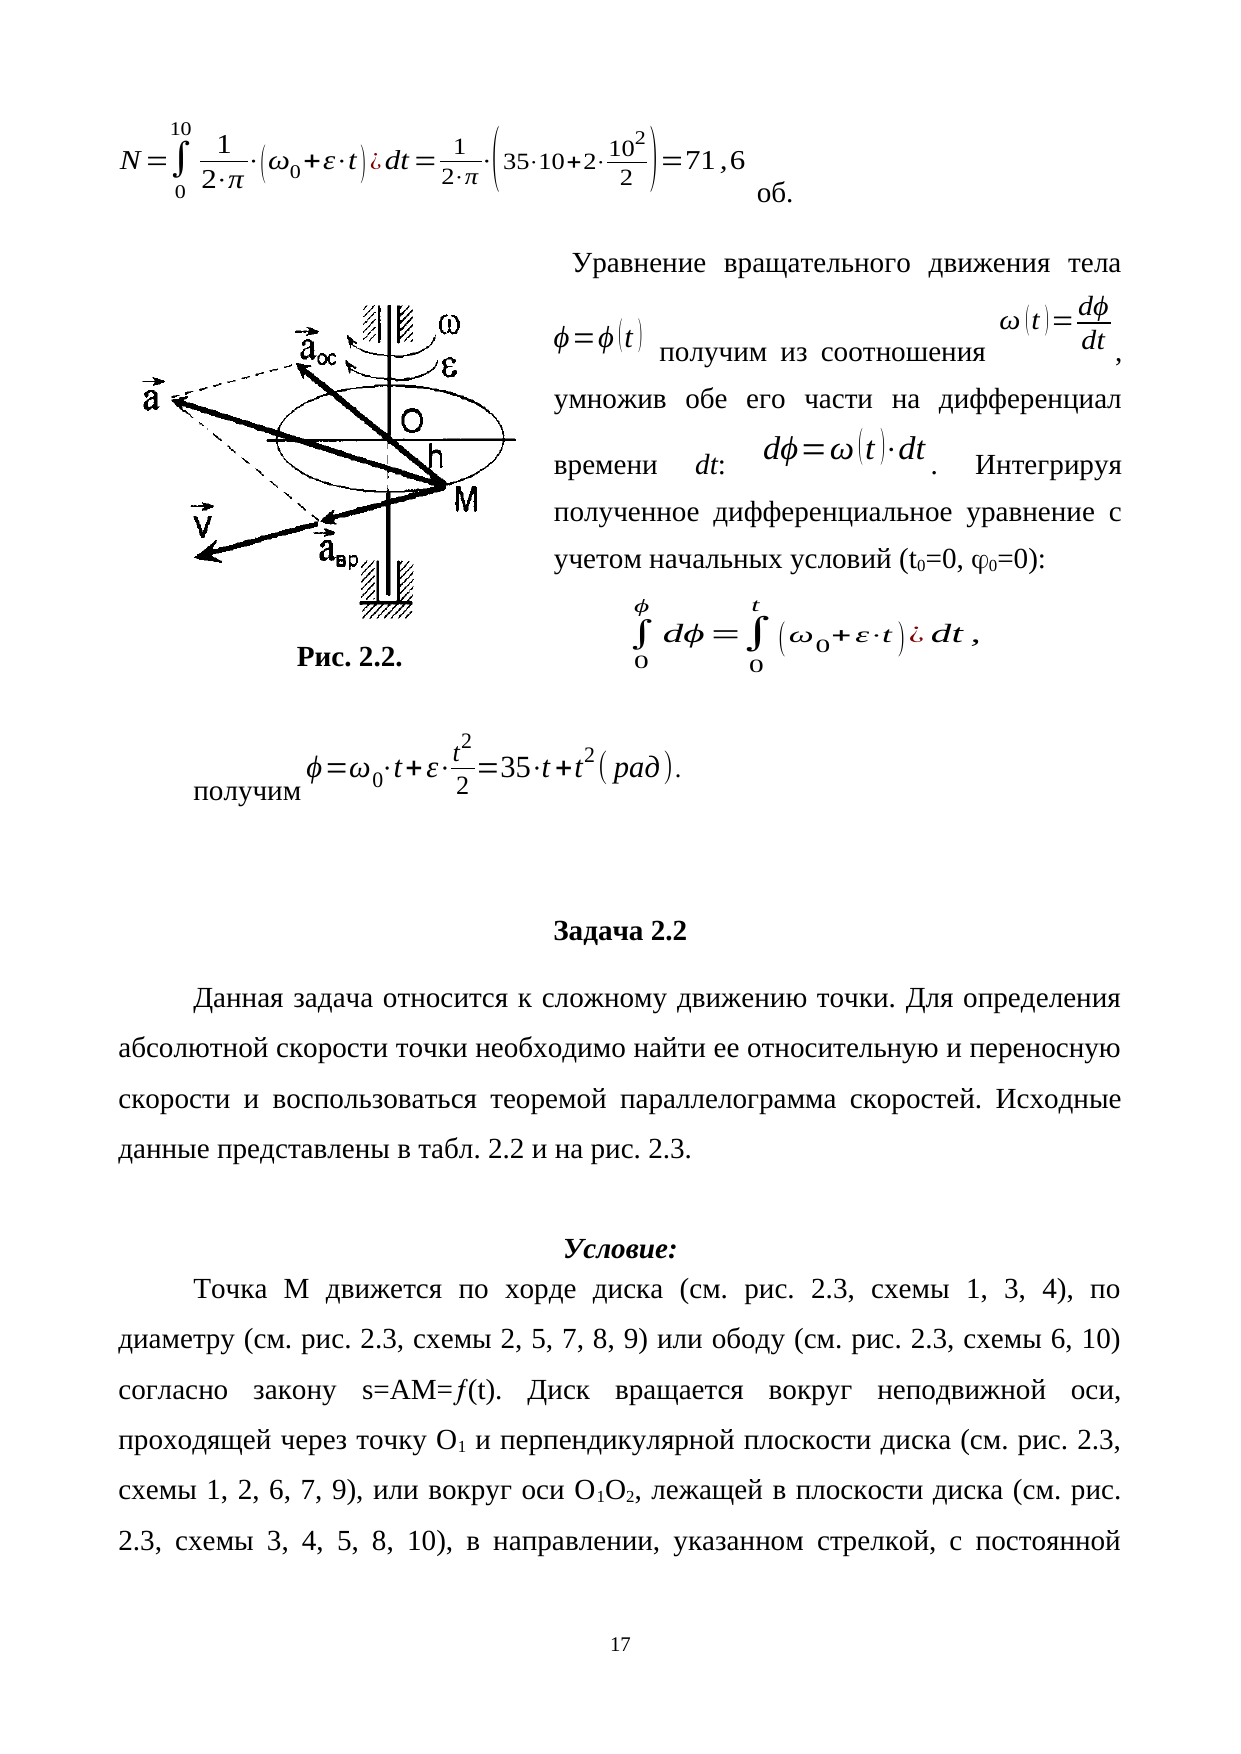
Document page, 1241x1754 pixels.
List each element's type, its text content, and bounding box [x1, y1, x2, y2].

text об. [118, 118, 1122, 209]
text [118, 1271, 1122, 1556]
text получим [118, 728, 1122, 806]
text Условие: [118, 1231, 1122, 1265]
text Задача 2.2 [118, 913, 1122, 947]
text Данная задача относится к сложному движению точки. Для определения абсолютной скорости точки необходимо найти ее относительную и переносную скорости и воспользоваться теоремой параллелограмма скоростей. Исходные данные представлены в табл. 2.2 и на рис. 2.3. [118, 980, 1122, 1164]
text Уравнение вращательного движения тела получим из соотношения , умножив обе его части на дифференциал времени dt: . Интегрируя полученное дифференциальное уравнение с учетом начальных условий (t0=0, 0=0): [118, 228, 1122, 575]
